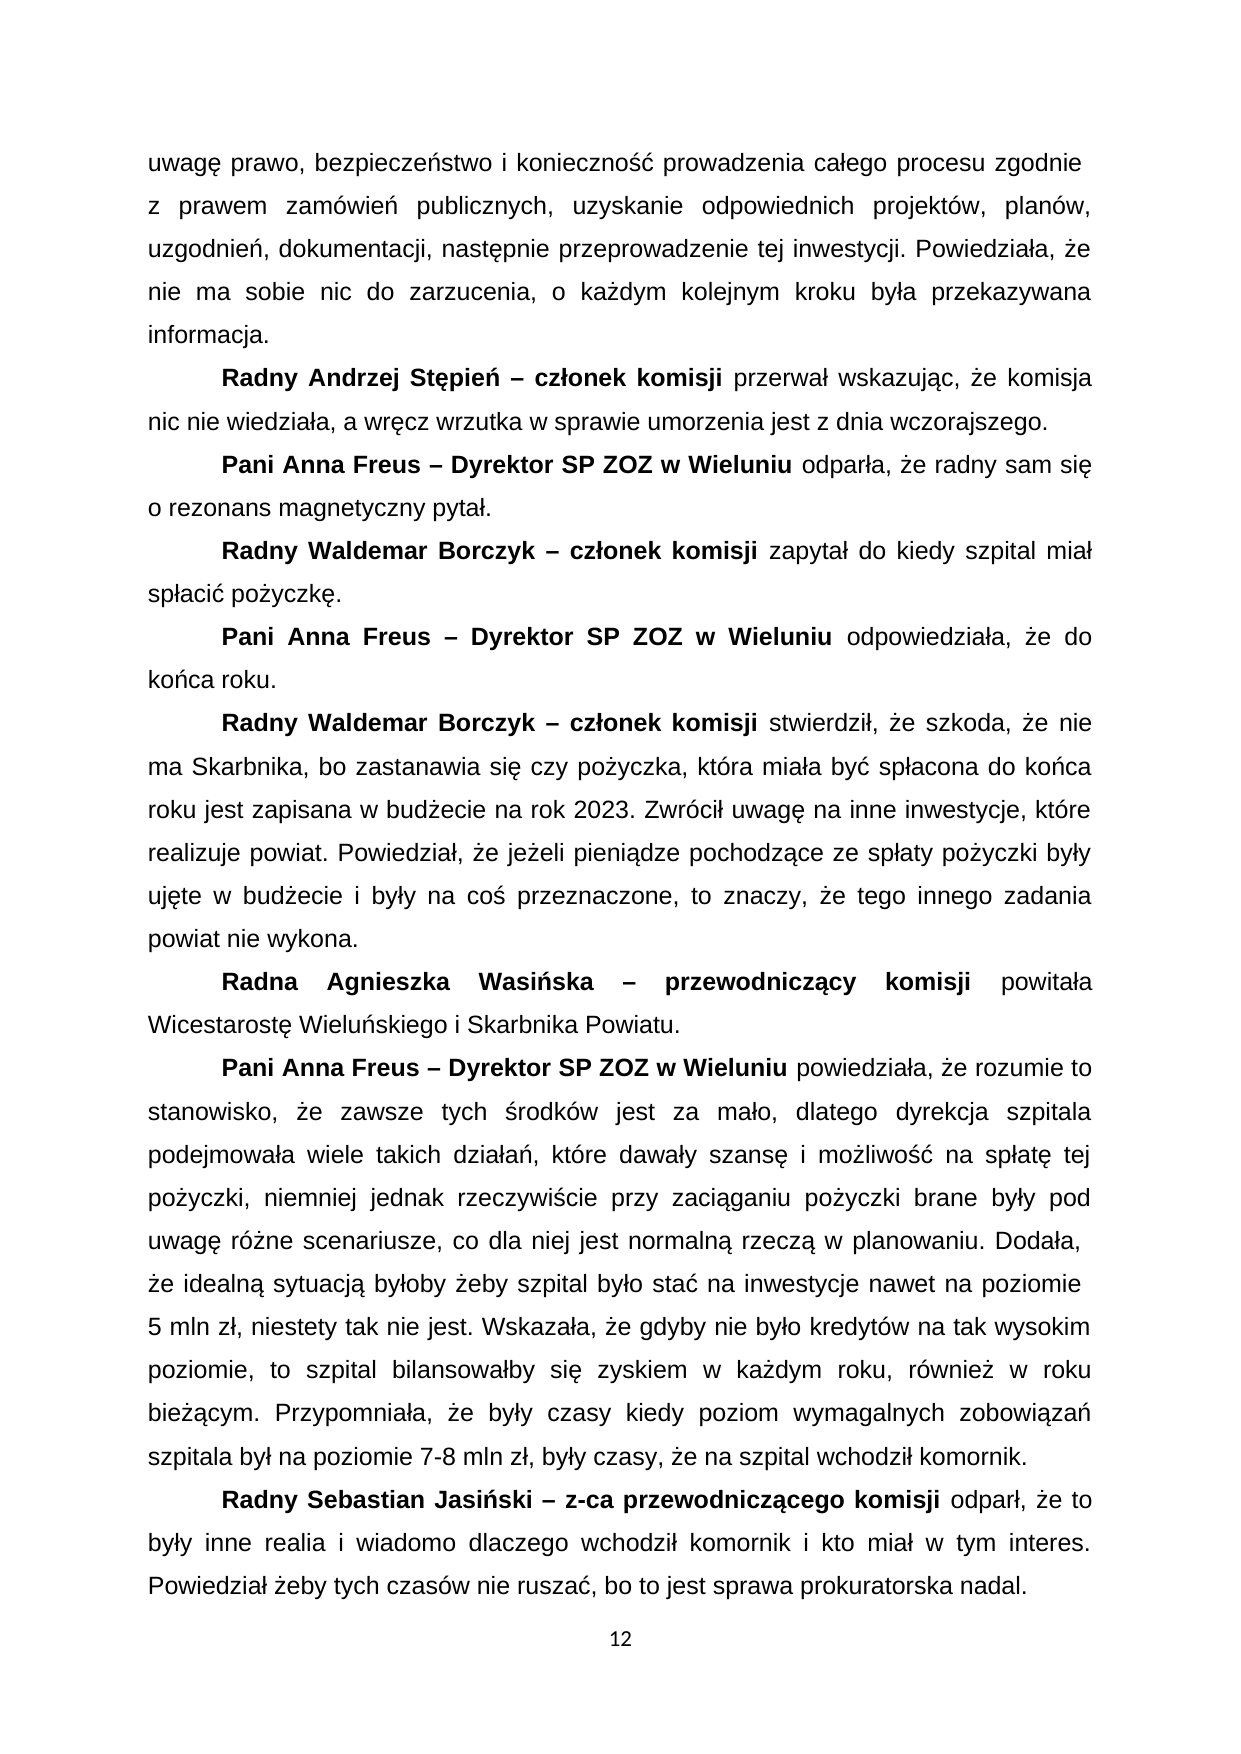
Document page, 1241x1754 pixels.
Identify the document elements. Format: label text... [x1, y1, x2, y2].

text Pani Anna Freus – Dyrektor SP ZOZ w Wieluniu odpowiedziała, że do końca roku. [148, 622, 1092, 694]
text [148, 148, 1092, 349]
text Radny Waldemar Borczyk – członek komisji stwierdził, że szkoda, że nie ma Skarbnika, bo zastanawia się czy pożyczka, która miała być spłacona do końca roku jest zapisana w budżecie na rok 2023. Zwrócił uwagę na inne inwestycje, które realizuje powiat. Powiedział, że jeżeli pieniądze pochodzące ze spłaty pożyczki były ujęte w budżecie i były na coś przeznaczone, to znaczy, że tego innego zadania powiat nie wykona. [148, 708, 1092, 953]
text Pani Anna Freus – Dyrektor SP ZOZ w Wieluniu odparła, że radny sam się o rezonans magnetyczny pytał. [148, 449, 1092, 521]
text Radny Andrzej Stępień – członek komisji przerwał wskazując, że komisja nic nie wiedziała, a wręcz wrzutka w sprawie umorzenia jest z dnia wczorajszego. [148, 363, 1092, 435]
text Pani Anna Freus – Dyrektor SP ZOZ w Wieluniu powiedziała, że rozumie to stanowisko, że zawsze tych środków jest za mało, dlatego dyrekcja szpitala podejmowała wiele takich działań, które dawały szansę i możliwość na spłatę tej pożyczki, niemniej jednak rzeczywiście przy zaciąganiu pożyczki brane były pod uwagę różne scenariusze, co dla niej jest normalną rzeczą w planowaniu. Dodała, że idealną sytuacją byłoby żeby szpital było stać na inwestycje nawet na poziomie 5 mln zł, niestety tak nie jest. Wskazała, że gdyby nie było kredytów na tak wysokim poziomie, to szpital bilansowałby się zyskiem w każdym roku, również w roku bieżącym. Przypomniała, że były czasy kiedy poziom wymagalnych zobowiązań szpitala był na poziomie 7-8 mln zł, były czasy, że na szpital wchodził komornik. [148, 1053, 1092, 1470]
text Radna Agnieszka Wasińska – przewodniczący komisji powitała Wicestarostę Wieluńskiego i Skarbnika Powiatu. [148, 967, 1092, 1039]
text Radny Sebastian Jasiński – z-ca przewodniczącego komisji odparł, że to były inne realia i wiadomo dlaczego wchodził komornik i kto miał w tym interes. Powiedział żeby tych czasów nie ruszać, bo to jest sprawa prokuratorska nadal. [148, 1484, 1092, 1599]
text Radny Waldemar Borczyk – członek komisji zapytał do kiedy szpital miał spłacić pożyczkę. [148, 536, 1092, 608]
